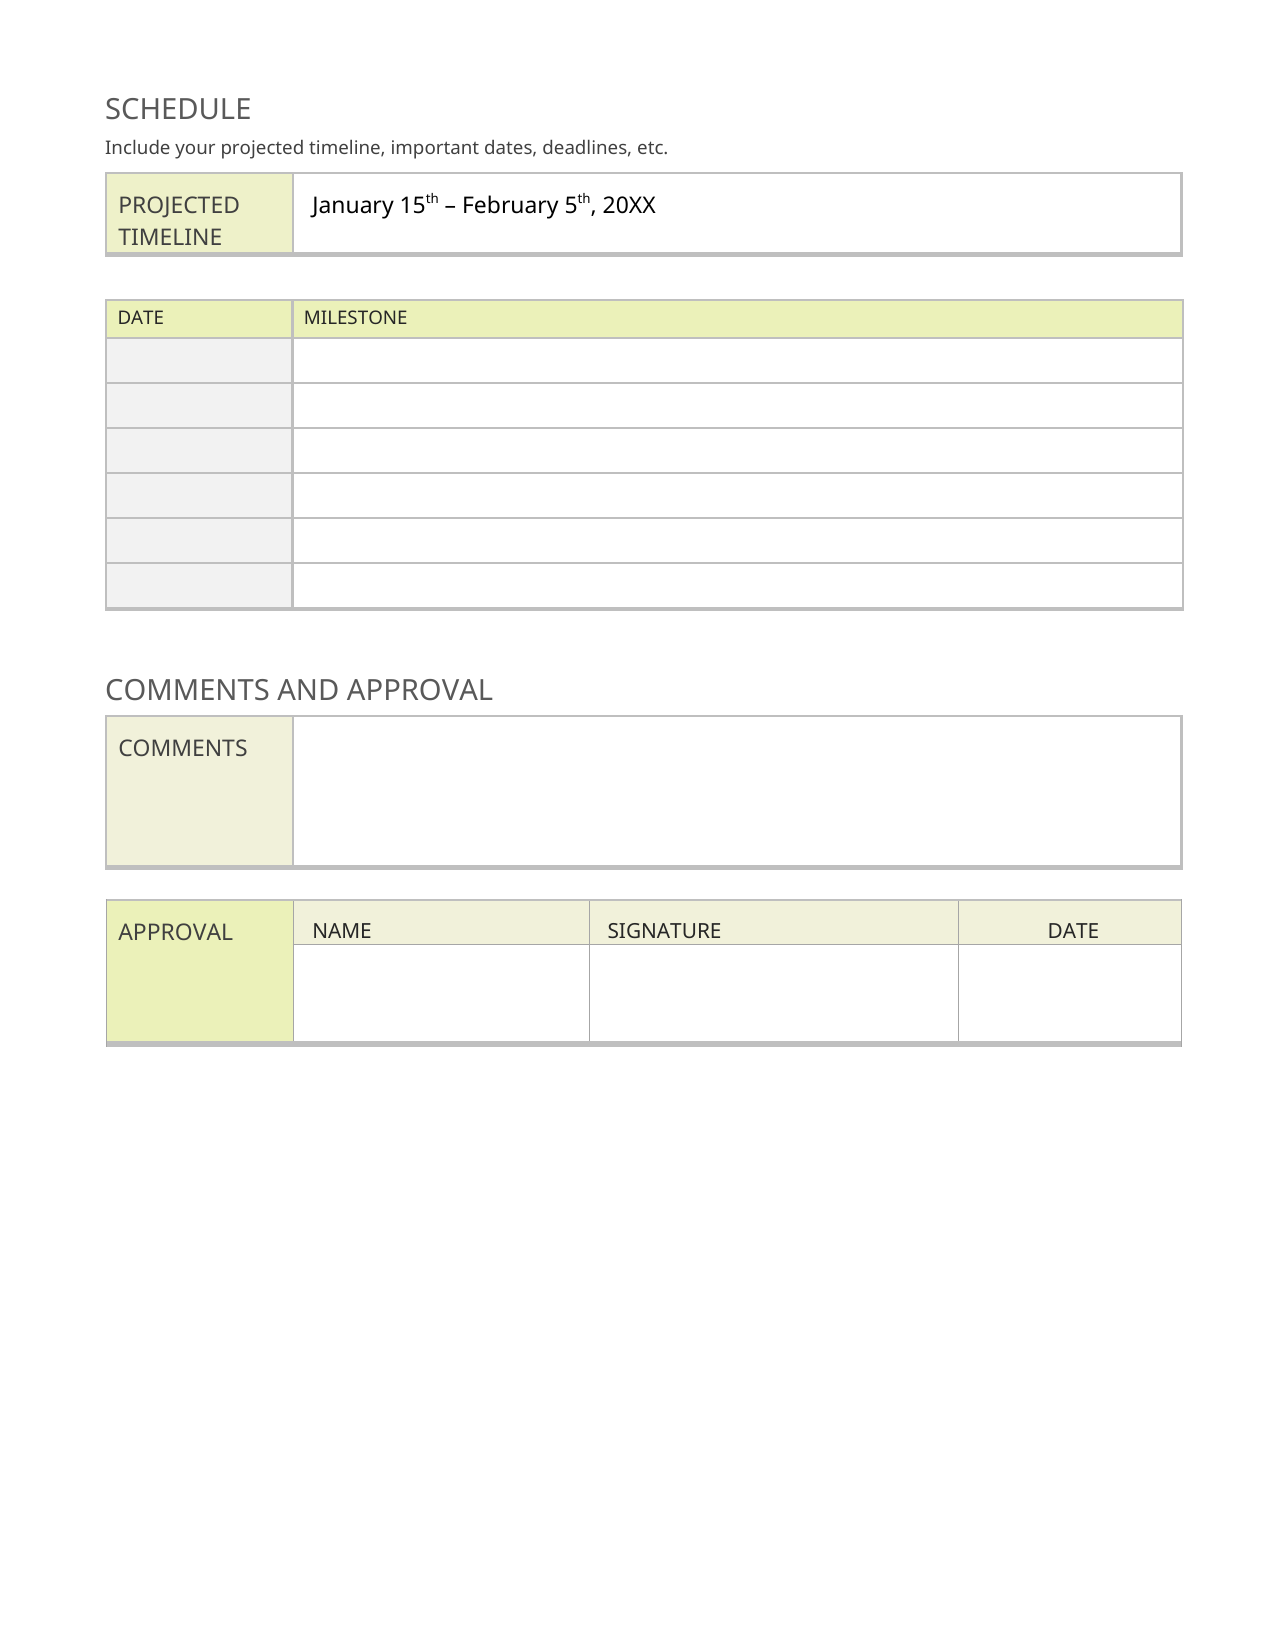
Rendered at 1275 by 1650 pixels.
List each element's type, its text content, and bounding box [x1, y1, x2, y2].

table_cell [590, 945, 958, 1041]
table_cell [107, 429, 291, 472]
table_cell [107, 339, 291, 382]
table_cell [107, 474, 291, 517]
table_cell [959, 945, 1181, 1041]
table_cell [294, 429, 1182, 472]
table_header DATE [107, 301, 291, 337]
table_cell [294, 564, 1182, 607]
table_header APPROVAL [107, 901, 293, 1041]
table_cell [294, 474, 1182, 517]
table_cell [107, 519, 291, 562]
table_header DATE [959, 901, 1181, 944]
table_header NAME [294, 901, 589, 944]
table_header COMMENTS [107, 717, 292, 865]
table_cell [107, 564, 291, 607]
table_header SIGNATURE [590, 901, 958, 944]
table_cell [294, 384, 1182, 427]
table_cell [294, 945, 589, 1041]
text comments and approval [105, 669, 1185, 709]
table_header PROJECTED TIMELINE [107, 174, 292, 252]
table_header MILESTONE [294, 301, 1182, 337]
table_cell [107, 384, 291, 427]
text SCHEDULE [105, 88, 1185, 128]
table_cell [294, 339, 1182, 382]
text Include your projected timeline, important dates, deadlines, etc. [105, 134, 1185, 159]
table_cell [294, 519, 1182, 562]
table_header January 15th – February 5th, 20XX [294, 174, 1180, 252]
table_header [294, 717, 1180, 865]
